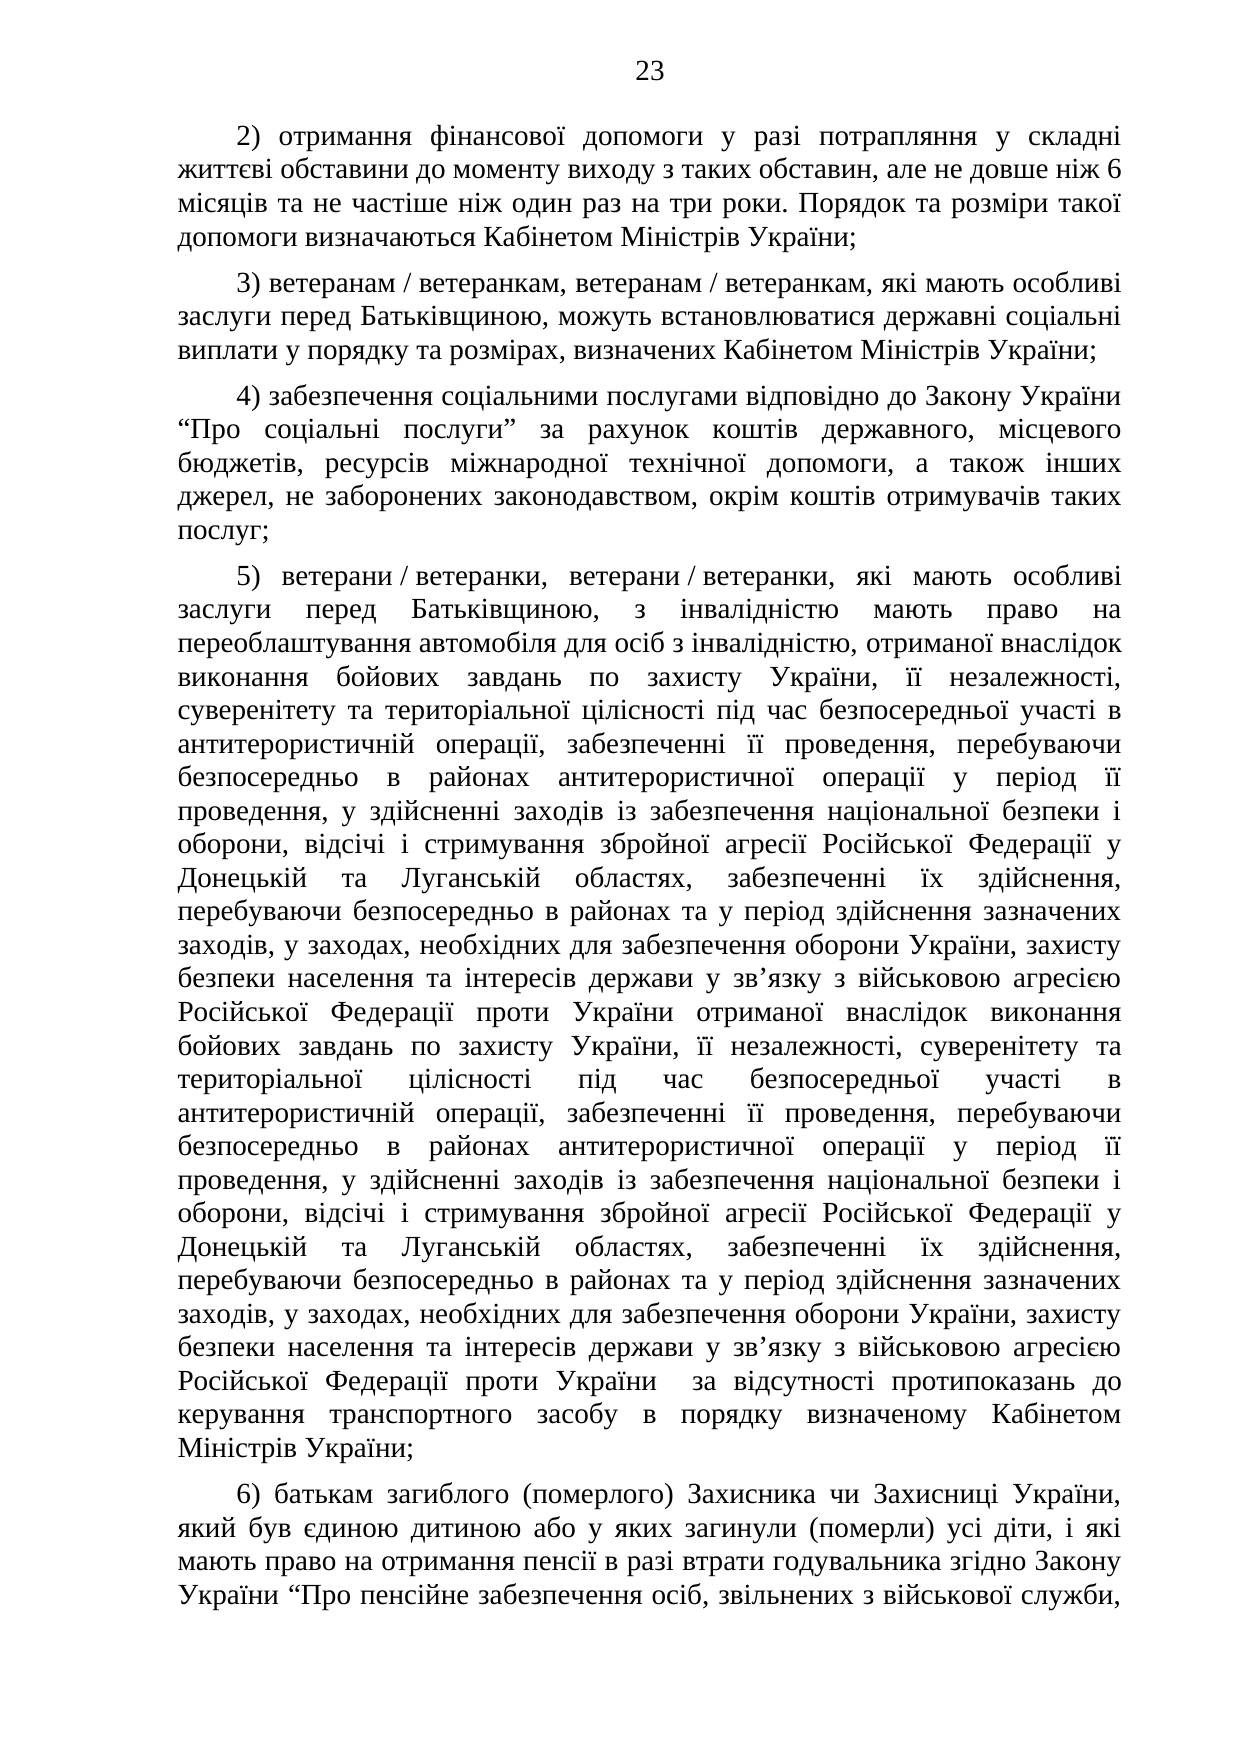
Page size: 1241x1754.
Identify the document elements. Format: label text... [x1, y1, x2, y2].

text 5) ветерани / ветеранки, ветерани / ветеранки, які мають особливі заслуги перед Батьківщиною, з інвалідністю мають право на переоблаштування автомобіля для осіб з інвалідністю, отриманої внаслідок виконання бойових завдань по захисту України, її незалежності, суверенітету та територіальної цілісності під час безпосередньої участі в антитерористичній операції, забезпеченні її проведення, перебуваючи безпосередньо в районах антитерористичної операції у період її проведення, у здійсненні заходів із забезпечення національної безпеки і оборони, відсічі і стримування збройної агресії Російської Федерації у Донецькій та Луганській областях, забезпеченні їх здійснення, перебуваючи безпосередньо в районах та у період здійснення зазначених заходів, у заходах, необхідних для забезпечення оборони України, захисту безпеки населення та інтересів держави у зв’язку з військовою агресією Російської Федерації проти України отриманої внаслідок виконання бойових завдань по захисту України, її незалежності, суверенітету та територіальної цілісності під час безпосередньої участі в антитерористичній операції, забезпеченні її проведення, перебуваючи безпосередньо в районах антитерористичної операції у період її проведення, у здійсненні заходів із забезпечення національної безпеки і оборони, відсічі і стримування збройної агресії Російської Федерації у Донецькій та Луганській областях, забезпеченні їх здійснення, перебуваючи безпосередньо в районах та у період здійснення зазначених заходів, у заходах, необхідних для забезпечення оборони України, захисту безпеки населення та інтересів держави у зв’язку з військовою агресією Російської Федерації проти України за відсутності протипоказань до керування транспортного засобу в порядку визначеному Кабінетом Міністрів України; [177, 558, 1122, 1464]
text 2) отримання фінансової допомоги у разі потрапляння у складні життєві обставини до моменту виходу з таких обставин, але не довше ніж 6 місяців та не частіше ніж один раз на три роки. Порядок та розміри такої допомоги визначаються Кабінетом Міністрів України; [177, 118, 1122, 252]
text 4) забезпечення соціальними послугами відповідно до Закону України “Про соціальні послуги” за рахунок коштів державного, місцевого бюджетів, ресурсів міжнародної технічної допомоги, а також інших джерел, не заборонених законодавством, окрім коштів отримувачів таких послуг; [177, 378, 1122, 546]
text 3) ветеранам / ветеранкам, ветеранам / ветеранкам, які мають особливі заслуги перед Батьківщиною, можуть встановлюватися державні соціальні виплати у порядку та розмірах, визначених Кабінетом Міністрів України; [177, 265, 1122, 365]
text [177, 1476, 1122, 1610]
